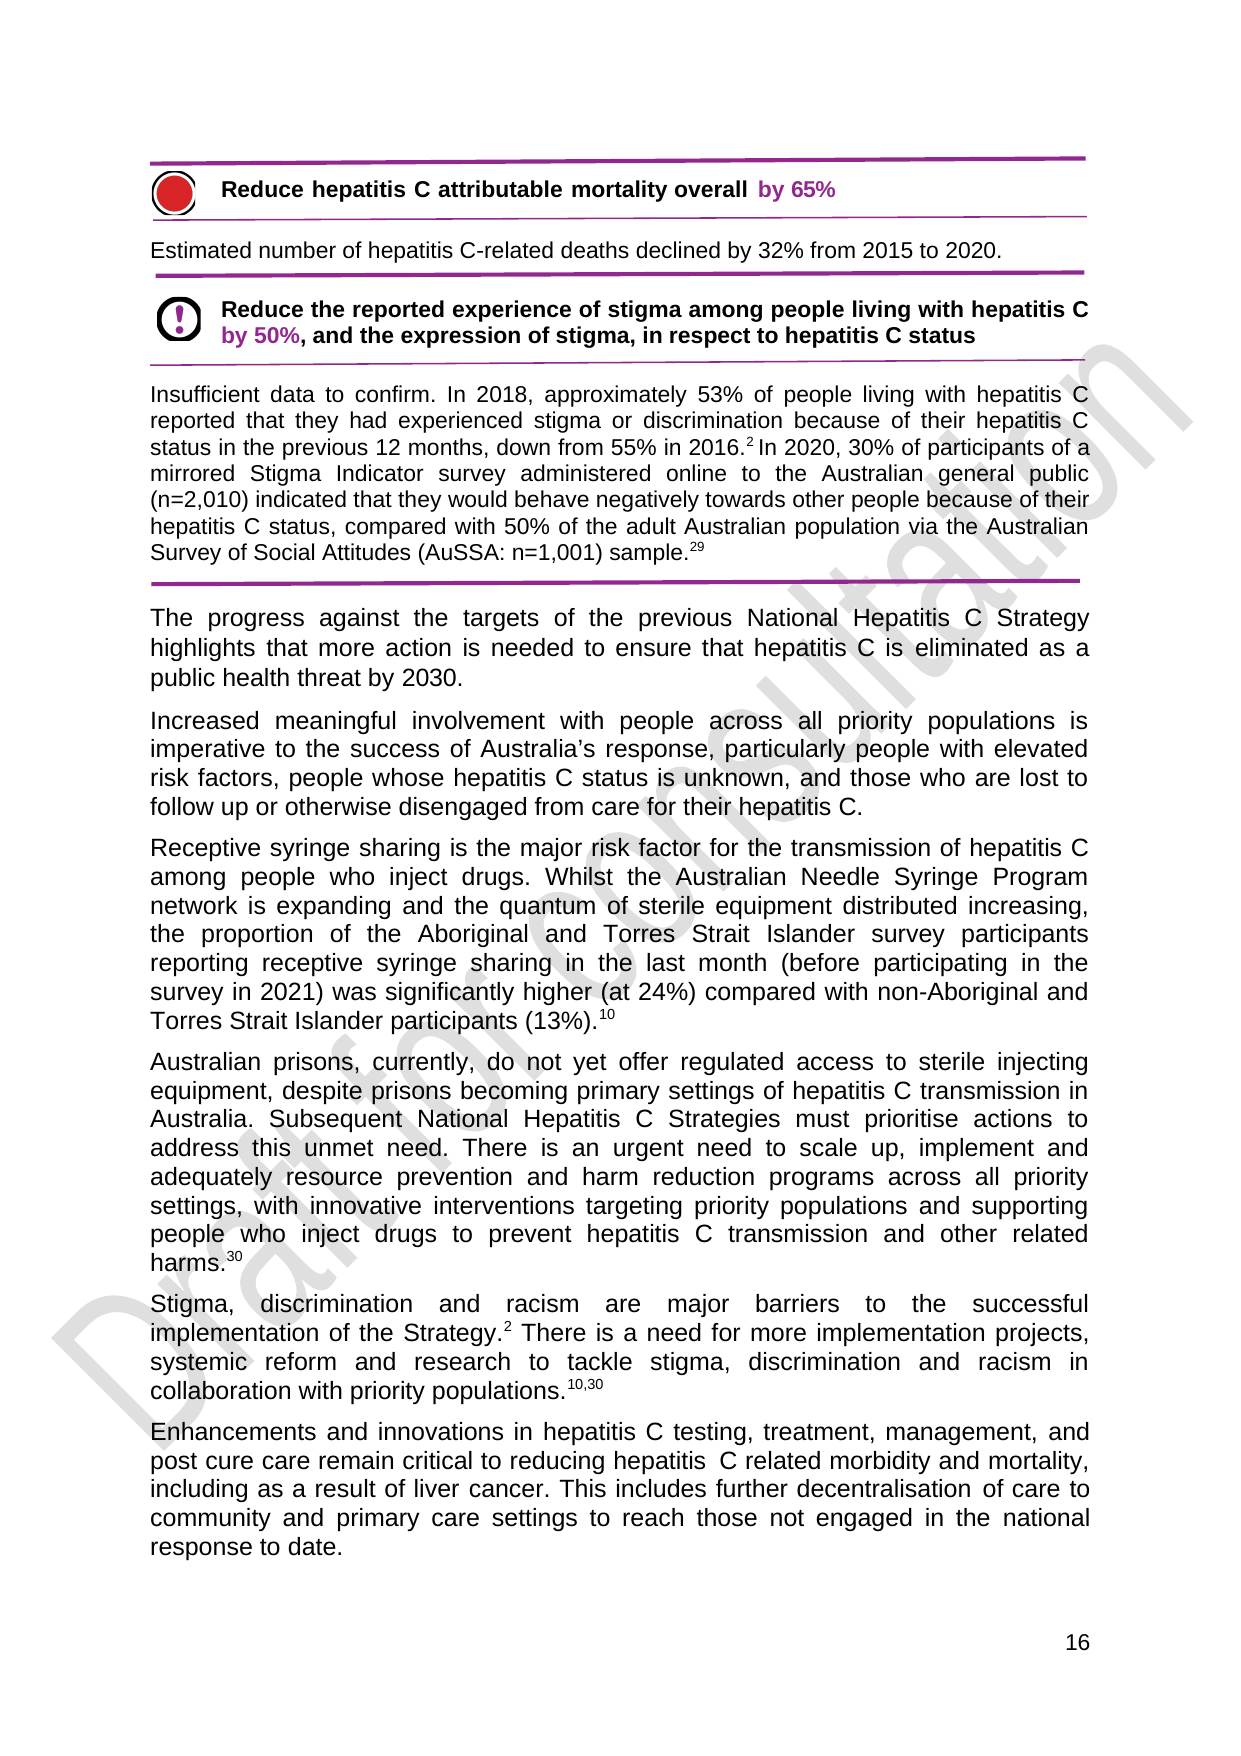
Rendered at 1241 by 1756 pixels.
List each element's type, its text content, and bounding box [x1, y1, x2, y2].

text Enhancements and innovations in hepatitis C testing, treatment, management, and post cure care remain critical to reducing hepatitis C related morbidity and mortality, including as a result of liver cancer. This includes further decentralisation of care to community and primary care settings to reach those not engaged in the national response to date. [150, 1417, 1090, 1561]
text Receptive syringe sharing is the major risk factor for the transmission of hepatitis C among people who inject drugs. Whilst the Australian Needle Syringe Program network is expanding and the quantum of sterile equipment distributed increasing, the proportion of the Aboriginal and Torres Strait Islander survey participants reporting receptive syringe sharing in the last month (before participating in the survey in 2021) was significantly higher (at 24%) compared with non-Aboriginal and Torres Strait Islander participants (13%).10 [150, 833, 1090, 1034]
picture [156, 296, 201, 341]
text Increased meaningful involvement with people across all priority populations is imperative to the success of Australia’s response, particularly people with elevated risk factors, people whose hepatitis C status is unknown, and those who are lost to follow up or otherwise disengaged from care for their hepatitis C. [150, 706, 1090, 821]
picture [151, 171, 195, 215]
text Stigma, discrimination and racism are major barriers to the successful implementation of the Strategy.2 There is a need for more implementation projects, systemic reform and research to tackle stigma, discrimination and racism in collaboration with priority populations.10,30 [150, 1289, 1090, 1404]
text Reduce hepatitis C attributable mortality overall by 65% [221, 176, 1090, 203]
text Australian prisons, currently, do not yet offer regulated access to sterile injecting equipment, despite prisons becoming primary settings of hepatitis C transmission in Australia. Subsequent National Hepatitis C Strategies must prioritise actions to address this unmet need. There is an urgent need to scale up, implement and adequately resource prevention and harm reduction programs across all priority settings, with innovative interventions targeting priority populations and supporting people who inject drugs to prevent hepatitis C transmission and other related harms.30 [150, 1047, 1090, 1277]
text The progress against the targets of the previous National Hepatitis C Strategy highlights that more action is needed to ensure that hepatitis C is eliminated as a public health threat by 2030. [150, 603, 1090, 692]
text Estimated number of hepatitis C‑related deaths declined by 32% from 2015 to 2020. [150, 235, 1090, 263]
text Insufficient data to confirm. In 2018, approximately 53% of people living with hepatitis C reported that they had experienced stigma or discrimination because of their hepatitis C status in the previous 12 months, down from 55% in 2016.2 In 2020, 30% of participants of a mirrored Stigma Indicator survey administered online to the Australian general public (n=2,010) indicated that they would behave negatively towards other people because of their hepatitis C status, compared with 50% of the adult Australian population via the Australian Survey of Social Attitudes (AuSSA: n=1,001) sample.29 [150, 381, 1090, 565]
text Reduce the reported experience of stigma among people living with hepatitis C by 50%, and the expression of stigma, in respect to hepatitis C status [221, 296, 1090, 348]
